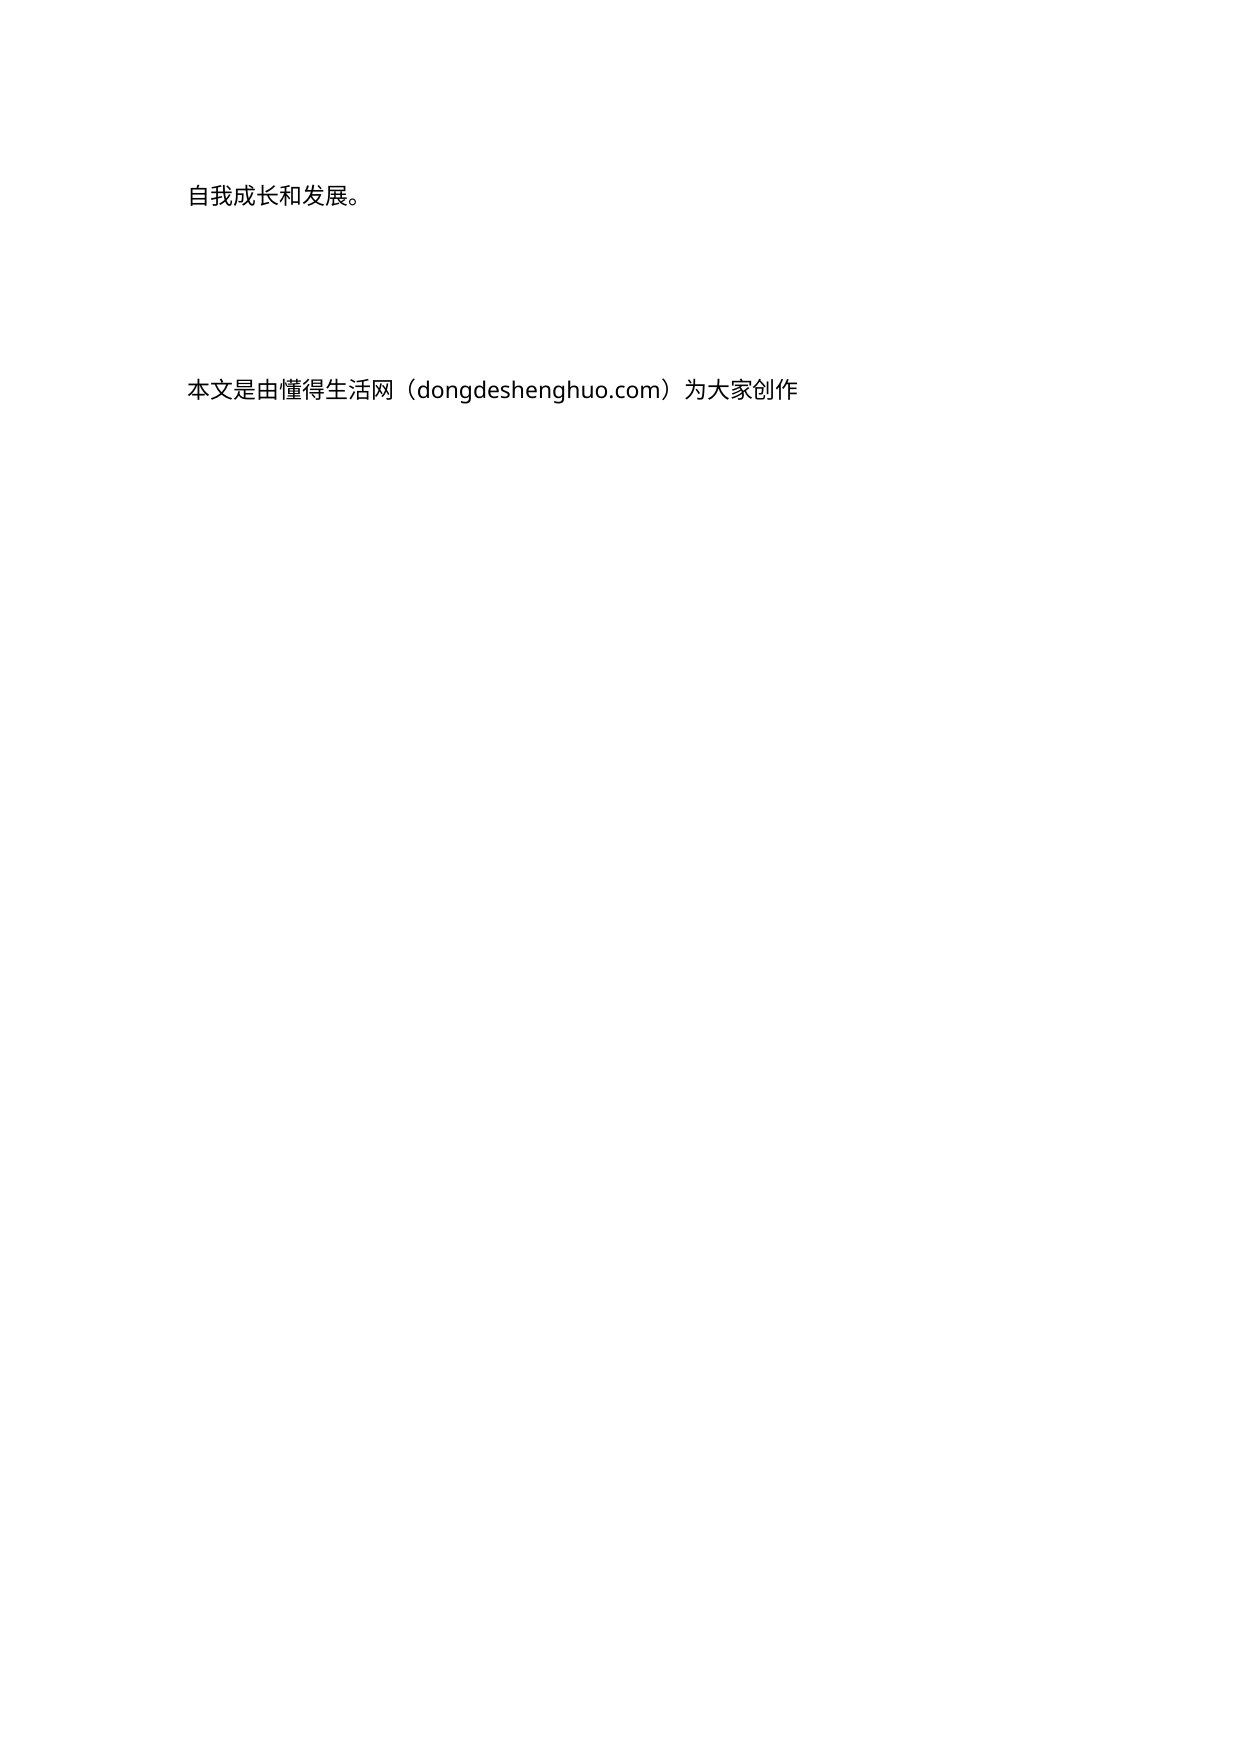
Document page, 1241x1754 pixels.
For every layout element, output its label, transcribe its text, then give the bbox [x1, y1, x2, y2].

text 本文是由懂得生活网（dongdeshenghuo.com）为大家创作 [187, 356, 1053, 421]
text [187, 162, 1053, 227]
